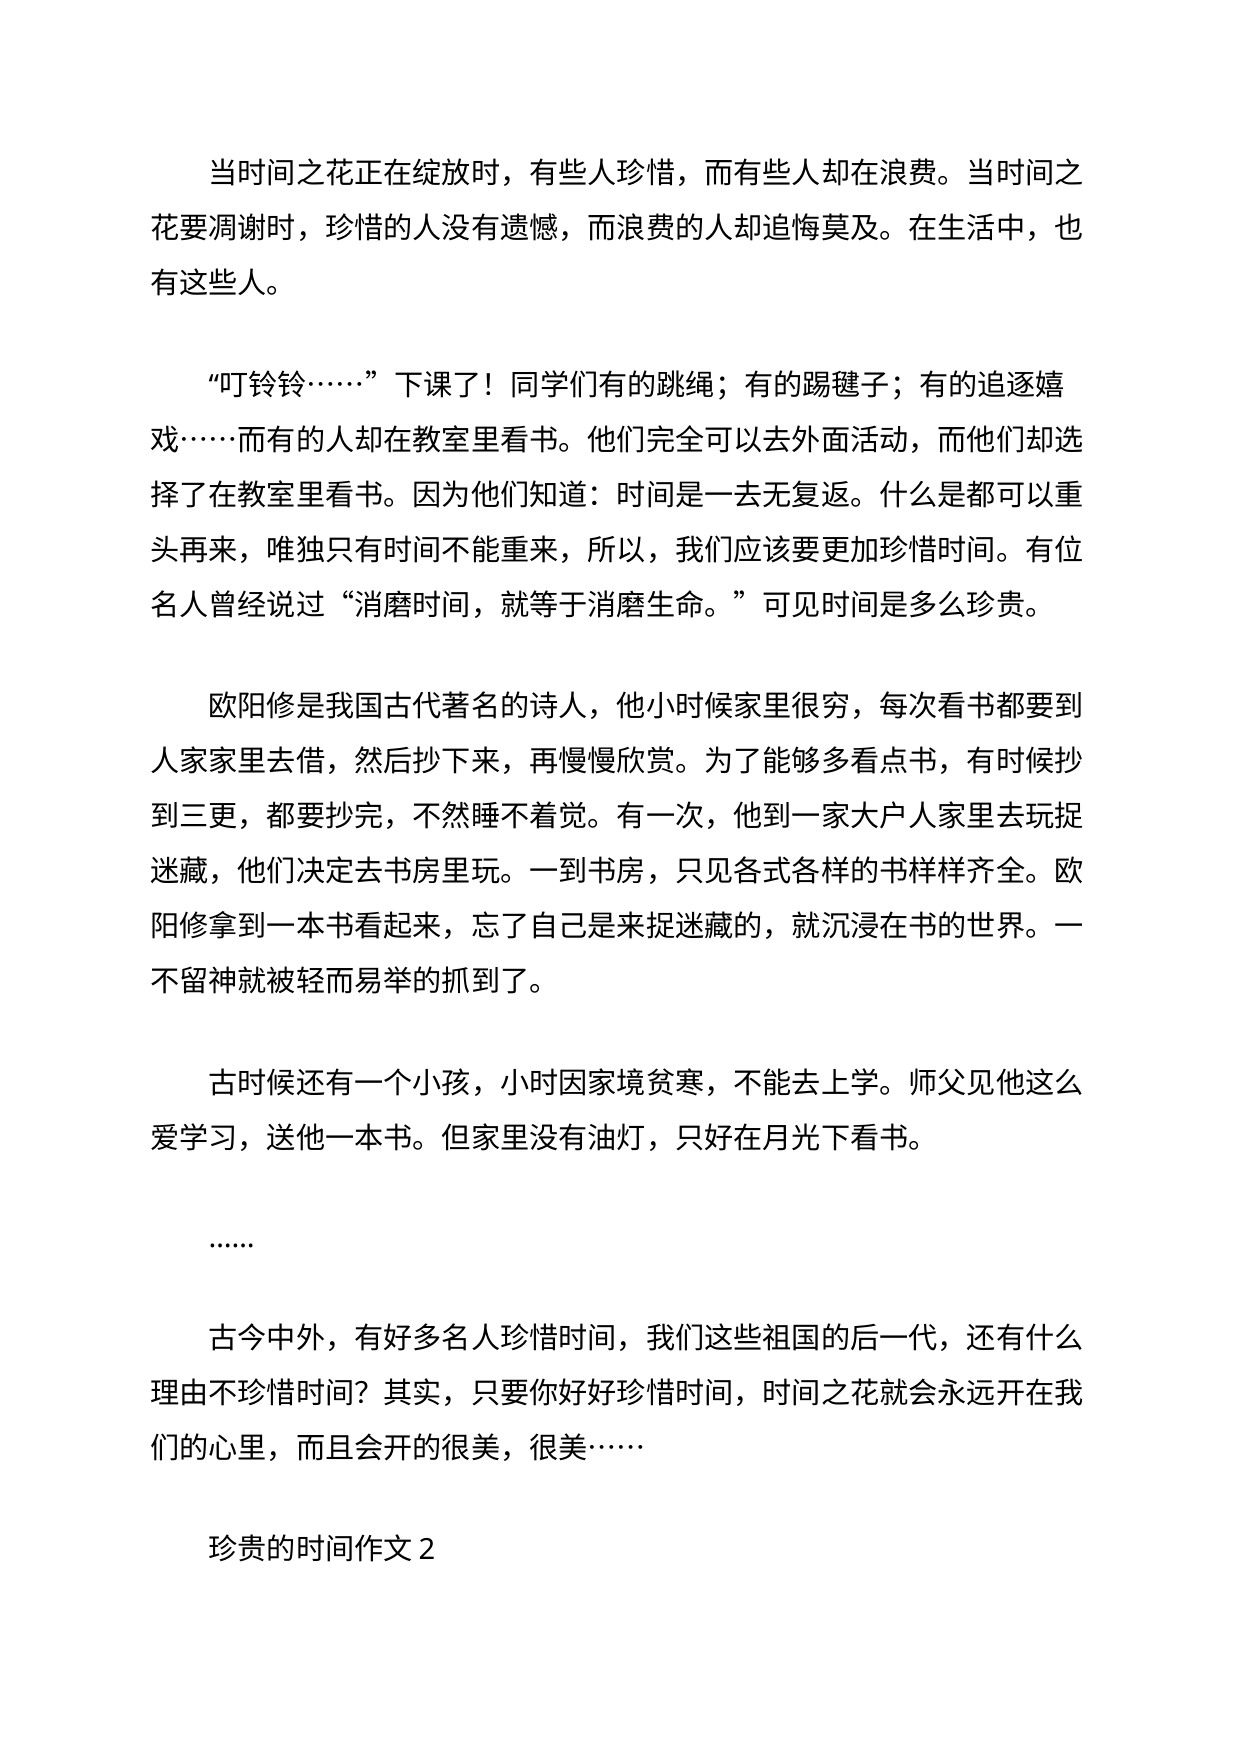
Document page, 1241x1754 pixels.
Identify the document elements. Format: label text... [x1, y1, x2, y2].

text 古今中外，有好多名人珍惜时间，我们这些祖国的后一代，还有什么理由不珍惜时间？其实，只要你好好珍惜时间，时间之花就会永远开在我们的心里，而且会开的很美，很美…… [150, 1314, 1090, 1466]
text 古时候还有一个小孩，小时因家境贫寒，不能去上学。师父见他这么爱学习，送他一本书。但家里没有油灯，只好在月光下看书。 [150, 1059, 1090, 1156]
text 当时间之花正在绽放时，有些人珍惜，而有些人却在浪费。当时间之花要凋谢时，珍惜的人没有遗憾，而浪费的人却追悔莫及。在生活中，也有这些人。 [150, 150, 1090, 302]
text 欧阳修是我国古代著名的诗人，他小时候家里很穷，每次看书都要到人家家里去借，然后抄下来，再慢慢欣赏。为了能够多看点书，有时候抄到三更，都要抄完，不然睡不着觉。有一次，他到一家大户人家里去玩捉迷藏，他们决定去书房里玩。一到书房，只见各式各样的书样样齐全。欧阳修拿到一本书看起来，忘了自己是来捉迷藏的，就沉浸在书的世界。一不留神就被轻而易举的抓到了。 [150, 683, 1090, 1000]
text 珍贵的时间作文2 [150, 1526, 1090, 1568]
text …… [150, 1216, 1090, 1256]
text “叮铃铃……”下课了！同学们有的跳绳；有的踢毽子；有的追逐嬉戏……而有的人却在教室里看书。他们完全可以去外面活动，而他们却选择了在教室里看书。因为他们知道：时间是一去无复返。什么是都可以重头再来，唯独只有时间不能重来，所以，我们应该要更加珍惜时间。有位名人曾经说过“消磨时间，就等于消磨生命。”可见时间是多么珍贵。 [150, 362, 1090, 623]
